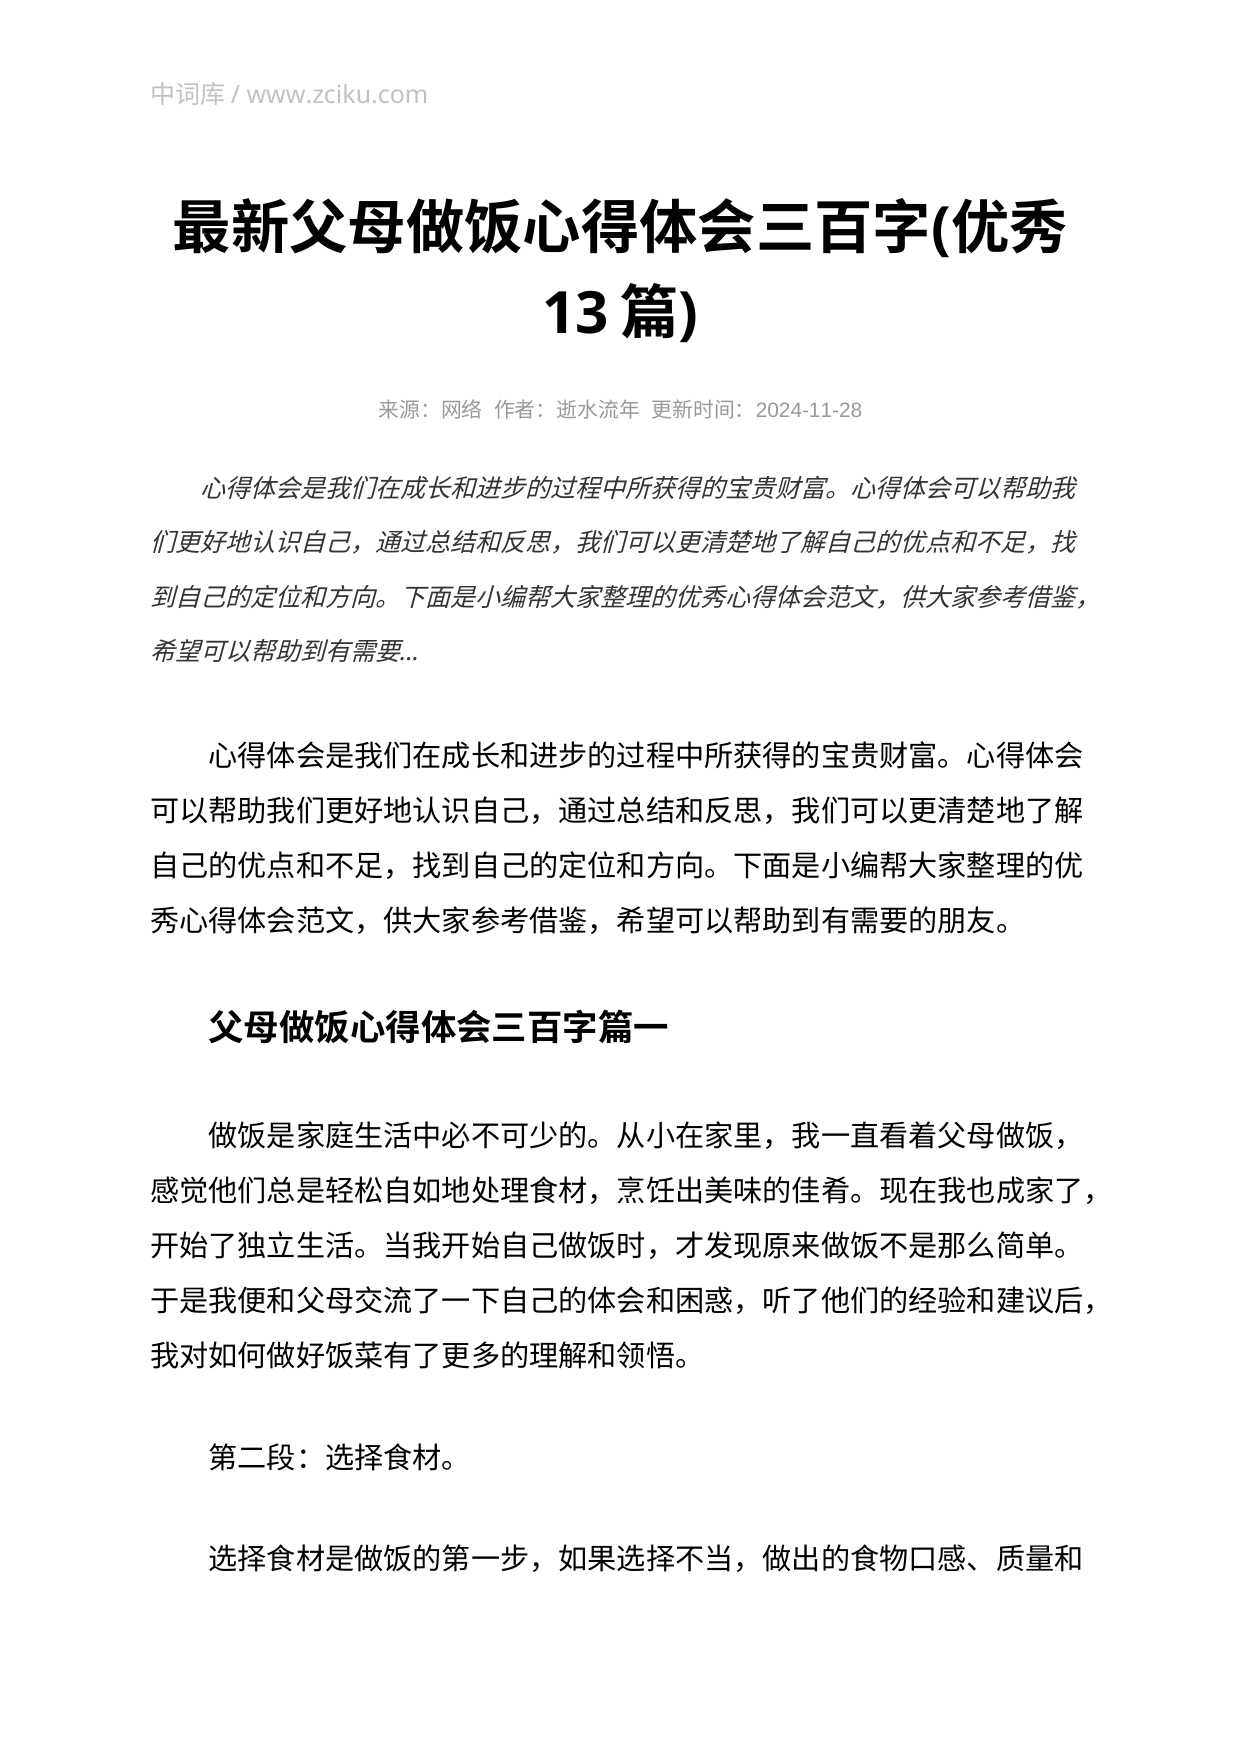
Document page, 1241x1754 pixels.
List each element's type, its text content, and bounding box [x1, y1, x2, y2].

subtitle 最新父母做饭心得体会三百字(优秀13篇) [150, 181, 1090, 351]
text 第二段：选择食材。 [150, 1434, 1090, 1476]
text 来源：网络 作者：逝水流年 更新时间：2024-11-28 [150, 398, 1090, 422]
text 心得体会是我们在成长和进步的过程中所获得的宝贵财富。心得体会可以帮助我们更好地认识自己，通过总结和反思，我们可以更清楚地了解自己的优点和不足，找到自己的定位和方向。下面是小编帮大家整理的优秀心得体会范文，供大家参考借鉴，希望可以帮助到有需要的朋友。 [150, 733, 1090, 940]
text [150, 1536, 1090, 1578]
text 父母做饭心得体会三百字篇一 [150, 999, 1090, 1051]
text 做饭是家庭生活中必不可少的。从小在家里，我一直看着父母做饭，感觉他们总是轻松自如地处理食材，烹饪出美味的佳肴。现在我也成家了，开始了独立生活。当我开始自己做饭时，才发现原来做饭不是那么简单。于是我便和父母交流了一下自己的体会和困惑，听了他们的经验和建议后，我对如何做好饭菜有了更多的理解和领悟。 [150, 1113, 1090, 1375]
text 心得体会是我们在成长和进步的过程中所获得的宝贵财富。心得体会可以帮助我们更好地认识自己，通过总结和反思，我们可以更清楚地了解自己的优点和不足，找到自己的定位和方向。下面是小编帮大家整理的优秀心得体会范文，供大家参考借鉴，希望可以帮助到有需要... [150, 468, 1090, 668]
